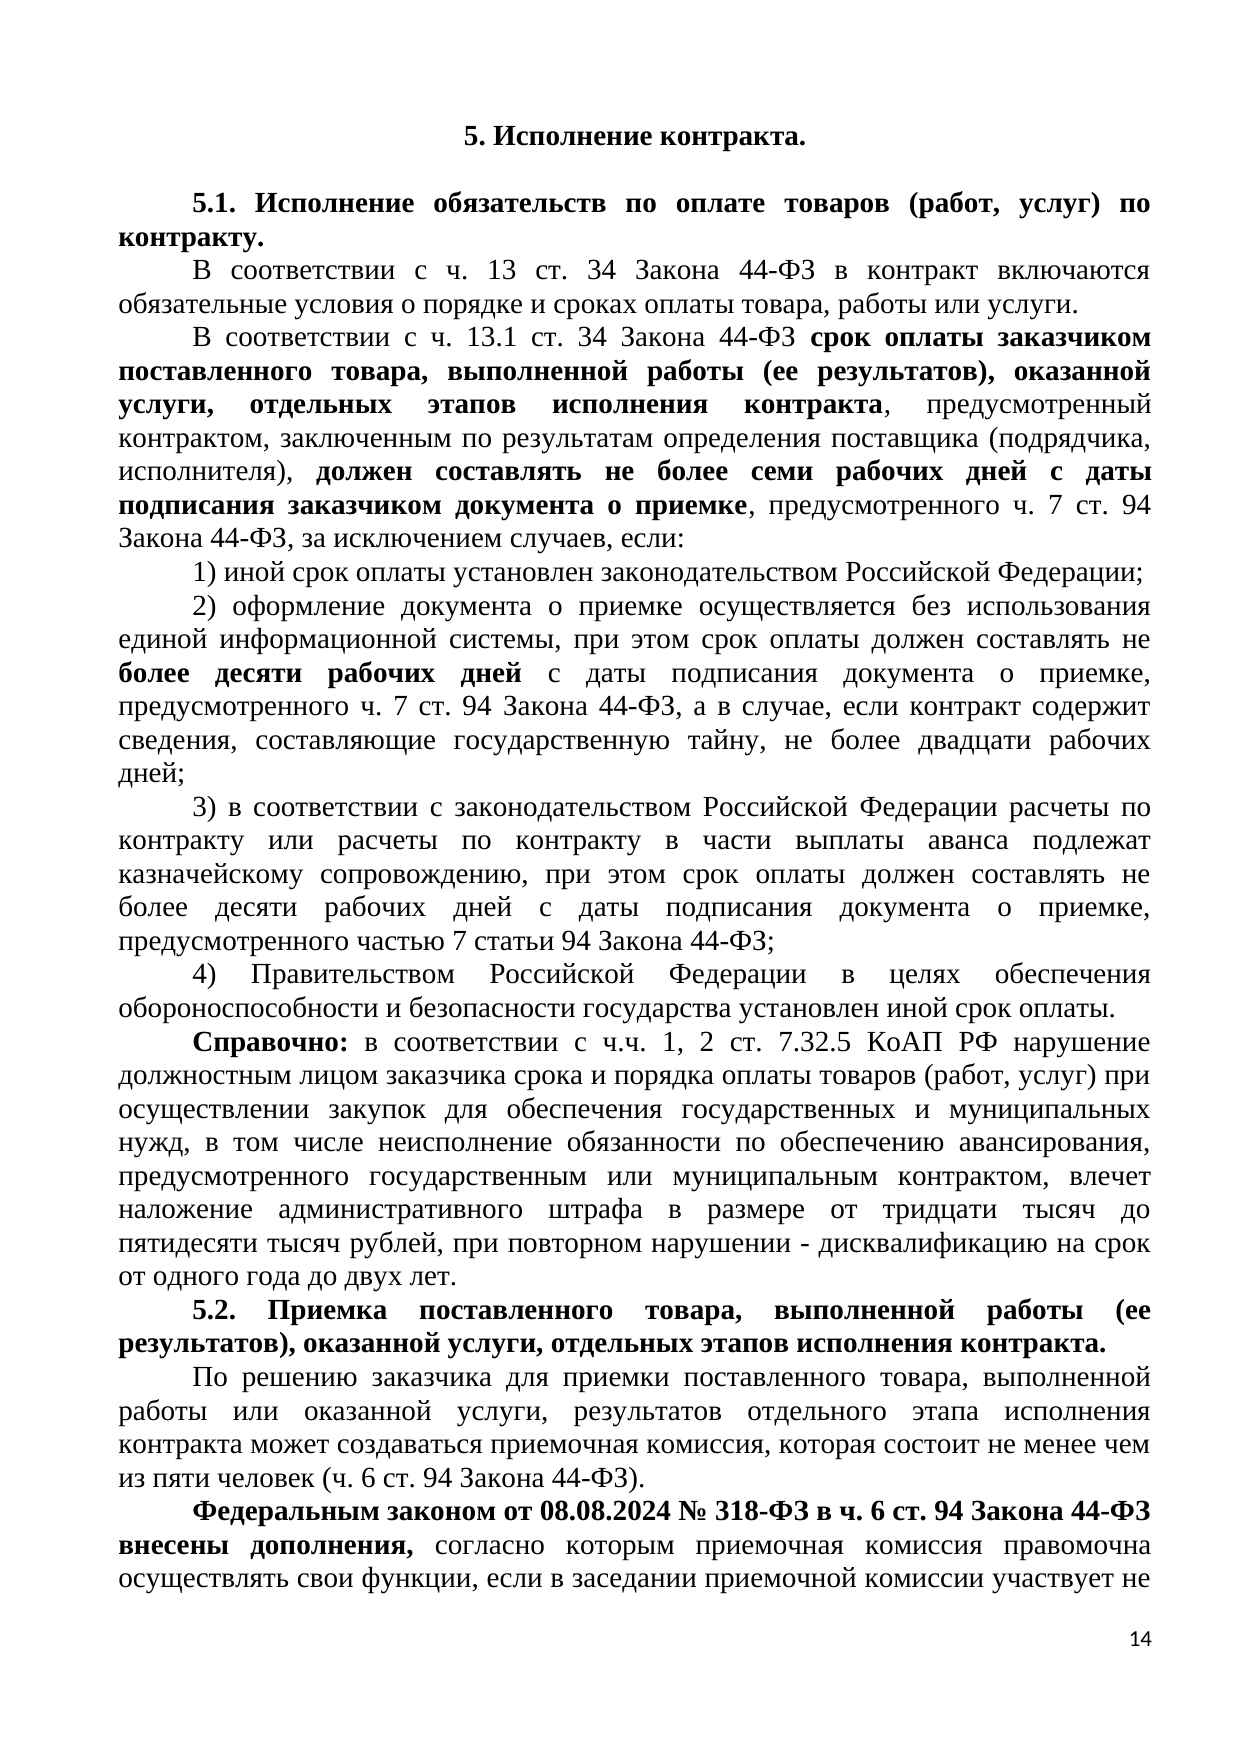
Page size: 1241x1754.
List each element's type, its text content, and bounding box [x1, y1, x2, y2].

text 3) в соответствии с законодательством Российской Федерации расчеты по контракту или расчеты по контракту в части выплаты аванса подлежат казначейскому сопровождению, при этом срок оплаты должен составлять не более десяти рабочих дней с даты подписания документа о приемке, предусмотренного частью 7 статьи 94 Закона 44-ФЗ; [118, 789, 1152, 957]
text В соответствии с ч. 13 ст. 34 Закона 44-ФЗ в контракт включаются обязательные условия о порядке и сроках оплаты товара, работы или услуги. [118, 252, 1152, 319]
text 2) оформление документа о приемке осуществляется без использования единой информационной системы, при этом срок оплаты должен составлять не более десяти рабочих дней с даты подписания документа о приемке, предусмотренного ч. 7 ст. 94 Закона 44-ФЗ, а в случае, если контракт содержит сведения, составляющие государственную тайну, не более двадцати рабочих дней; [118, 588, 1152, 789]
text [118, 1493, 1152, 1594]
text 4) Правительством Российской Федерации в целях обеспечения обороноспособности и безопасности государства установлен иной срок оплаты. [118, 957, 1152, 1024]
text По решению заказчика для приемки поставленного товара, выполненной работы или оказанной услуги, результатов отдельного этапа исполнения контракта может создаваться приемочная комиссия, которая состоит не менее чем из пяти человек (ч. 6 ст. 94 Закона 44-ФЗ). [118, 1359, 1152, 1493]
text 1) иной срок оплаты установлен законодательством Российской Федерации; [118, 554, 1152, 588]
text 5.2. Приемка поставленного товара, выполненной работы (ее результатов), оказанной услуги, отдельных этапов исполнения контракта. [118, 1292, 1152, 1359]
text 5.1. Исполнение обязательств по оплате товаров (работ, услуг) по контракту. [118, 185, 1152, 252]
text Справочно: в соответствии с ч.ч. 1, 2 ст. 7.32.5 КоАП РФ нарушение должностным лицом заказчика срока и порядка оплаты товаров (работ, услуг) при осуществлении закупок для обеспечения государственных и муниципальных нужд, в том числе неисполнение обязанности по обеспечению авансирования, предусмотренного государственным или муниципальным контрактом, влечет наложение административного штрафа в размере от тридцати тысяч до пятидесяти тысяч рублей, при повторном нарушении - дисквалификацию на срок от одного года до двух лет. [118, 1024, 1152, 1292]
text В соответствии с ч. 13.1 ст. 34 Закона 44-ФЗ срок оплаты заказчиком поставленного товара, выполненной работы (ее результатов), оказанной услуги, отдельных этапов исполнения контракта, предусмотренный контрактом, заключенным по результатам определения поставщика (подрядчика, исполнителя), должен составлять не более семи рабочих дней с даты подписания заказчиком документа о приемке, предусмотренного ч. 7 ст. 94 Закона 44-ФЗ, за исключением случаев, если: [118, 319, 1152, 554]
text 5. Исполнение контракта. [118, 118, 1152, 152]
